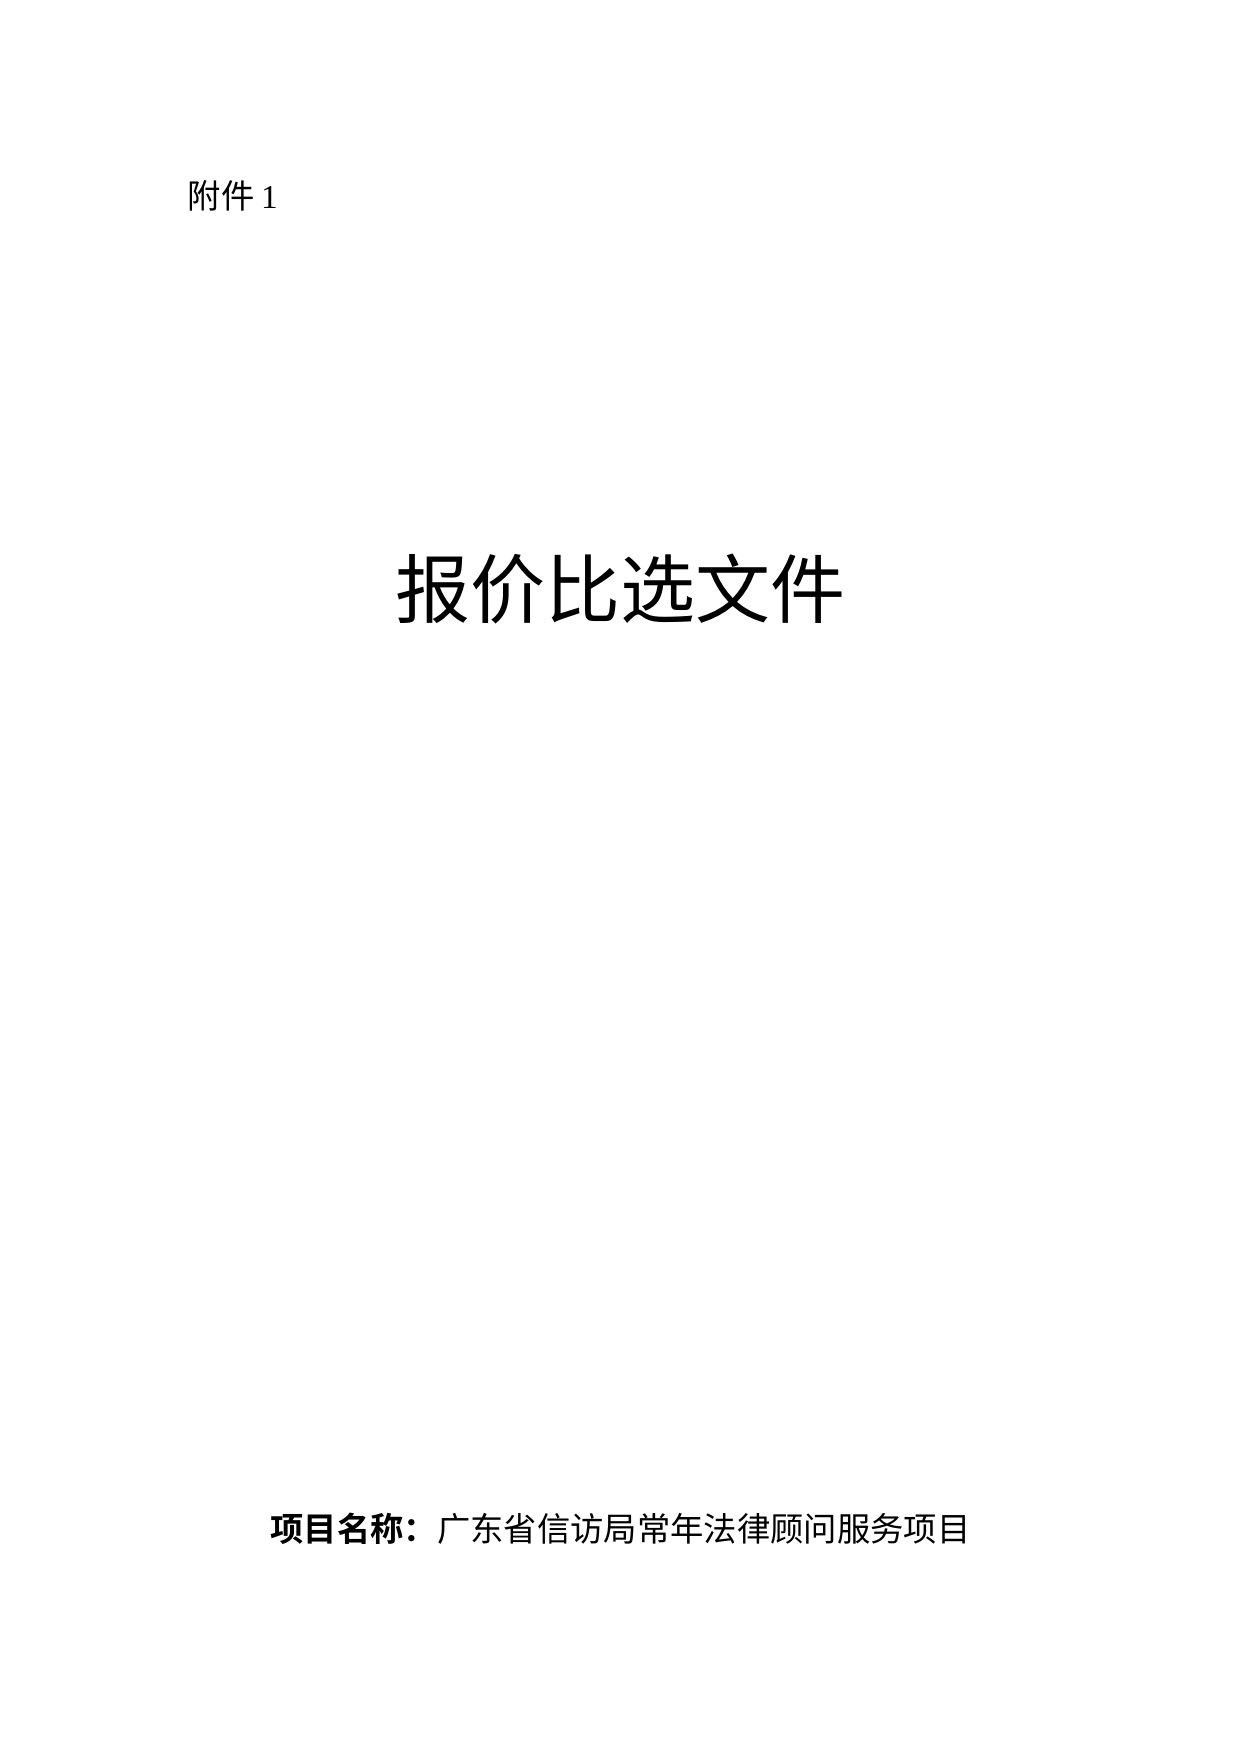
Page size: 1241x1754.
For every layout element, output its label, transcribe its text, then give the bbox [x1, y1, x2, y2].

text 项目名称：广东省信访局常年法律顾问服务项目 [187, 1494, 1053, 1559]
text 报价比选文件 [187, 519, 1053, 649]
text 附件1 [187, 162, 1053, 227]
